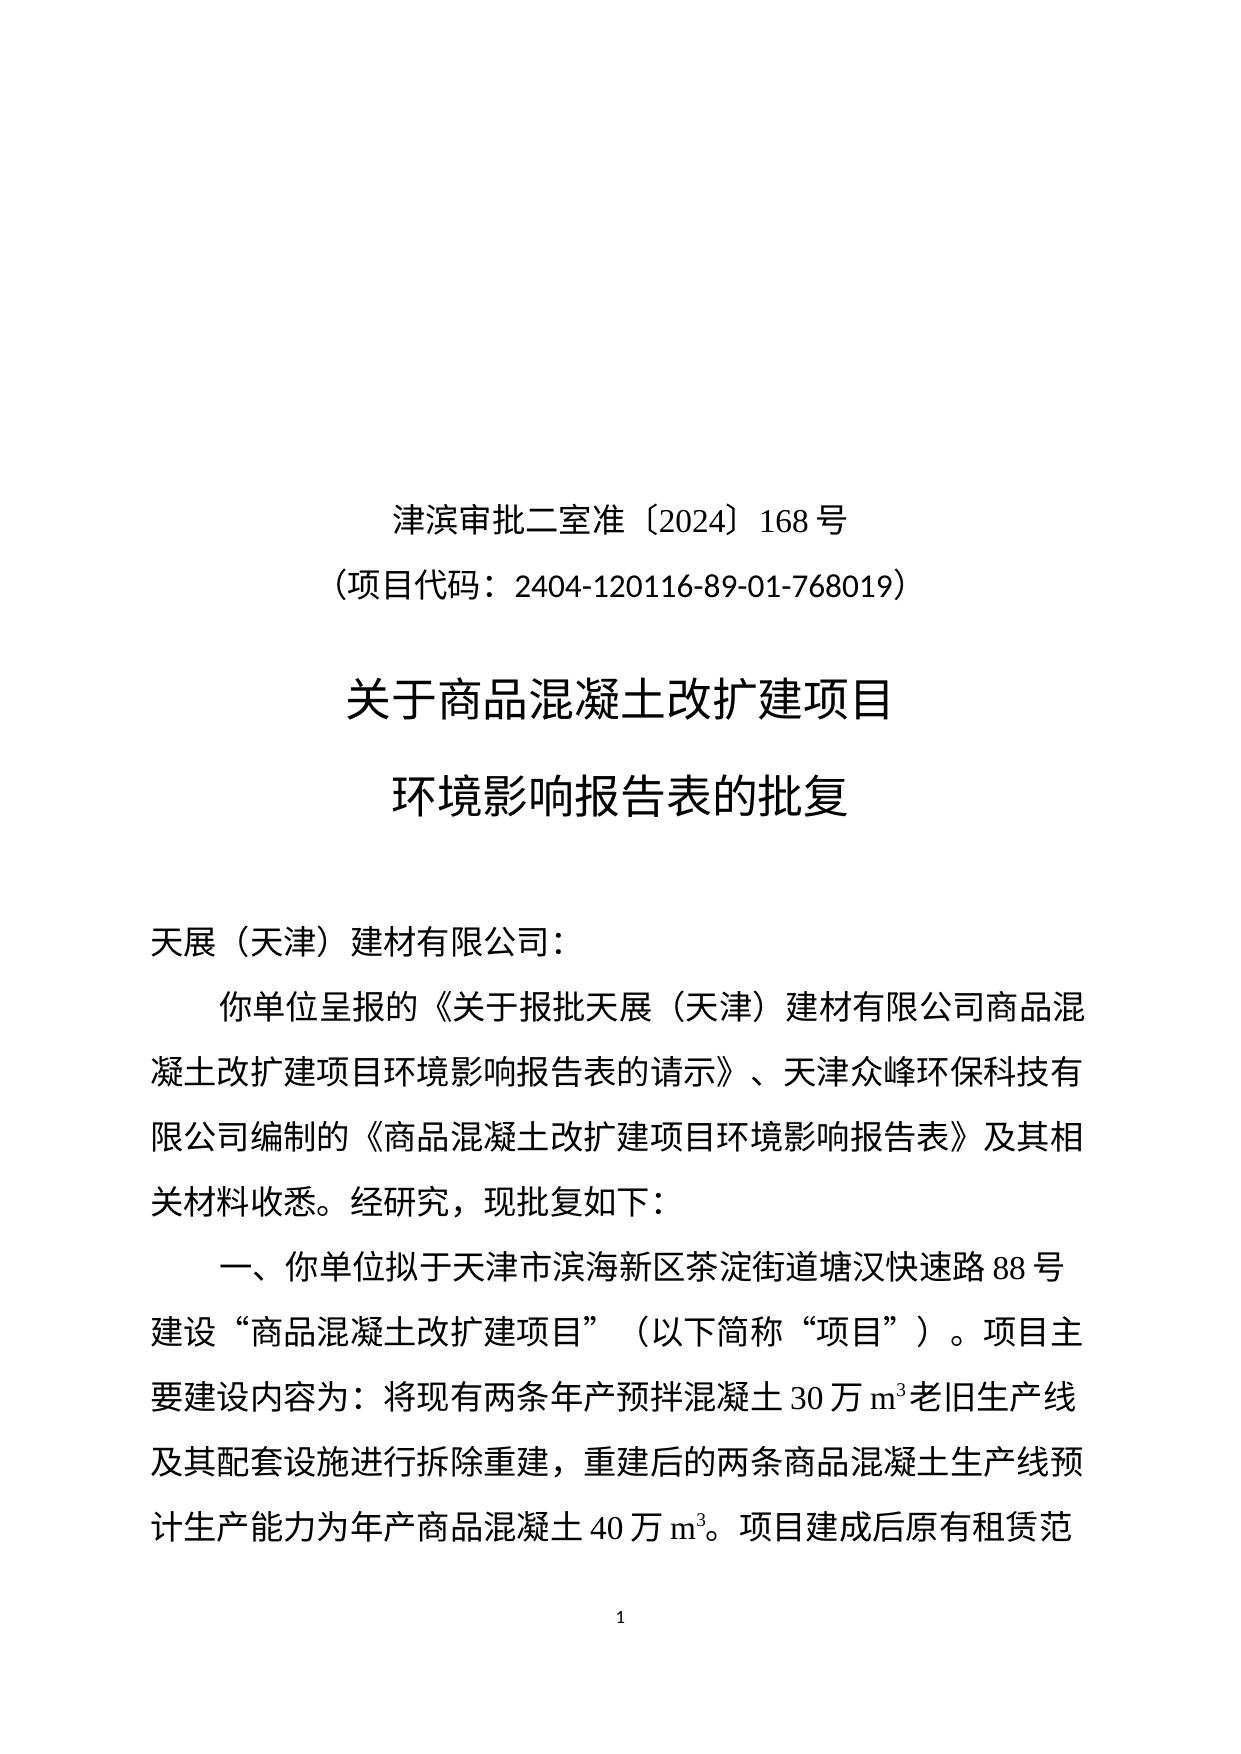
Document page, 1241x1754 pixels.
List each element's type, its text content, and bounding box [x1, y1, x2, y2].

text 津滨审批二室准〔2024〕168号 [150, 485, 1090, 550]
text （项目代码：2404-120116-89-01-768019） [150, 550, 1090, 615]
text 你单位呈报的《关于报批天展（天津）建材有限公司商品混凝土改扩建项目环境影响报告表的请示》、天津众峰环保科技有限公司编制的《商品混凝土改扩建项目环境影响报告表》及其相关材料收悉。经研究，现批复如下： [150, 973, 1090, 1233]
text 关于商品混凝土改扩建项目 [150, 648, 1090, 745]
text 天展（天津）建材有限公司： [150, 908, 1090, 973]
text 环境影响报告表的批复 [150, 745, 1090, 843]
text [150, 1233, 1090, 1558]
